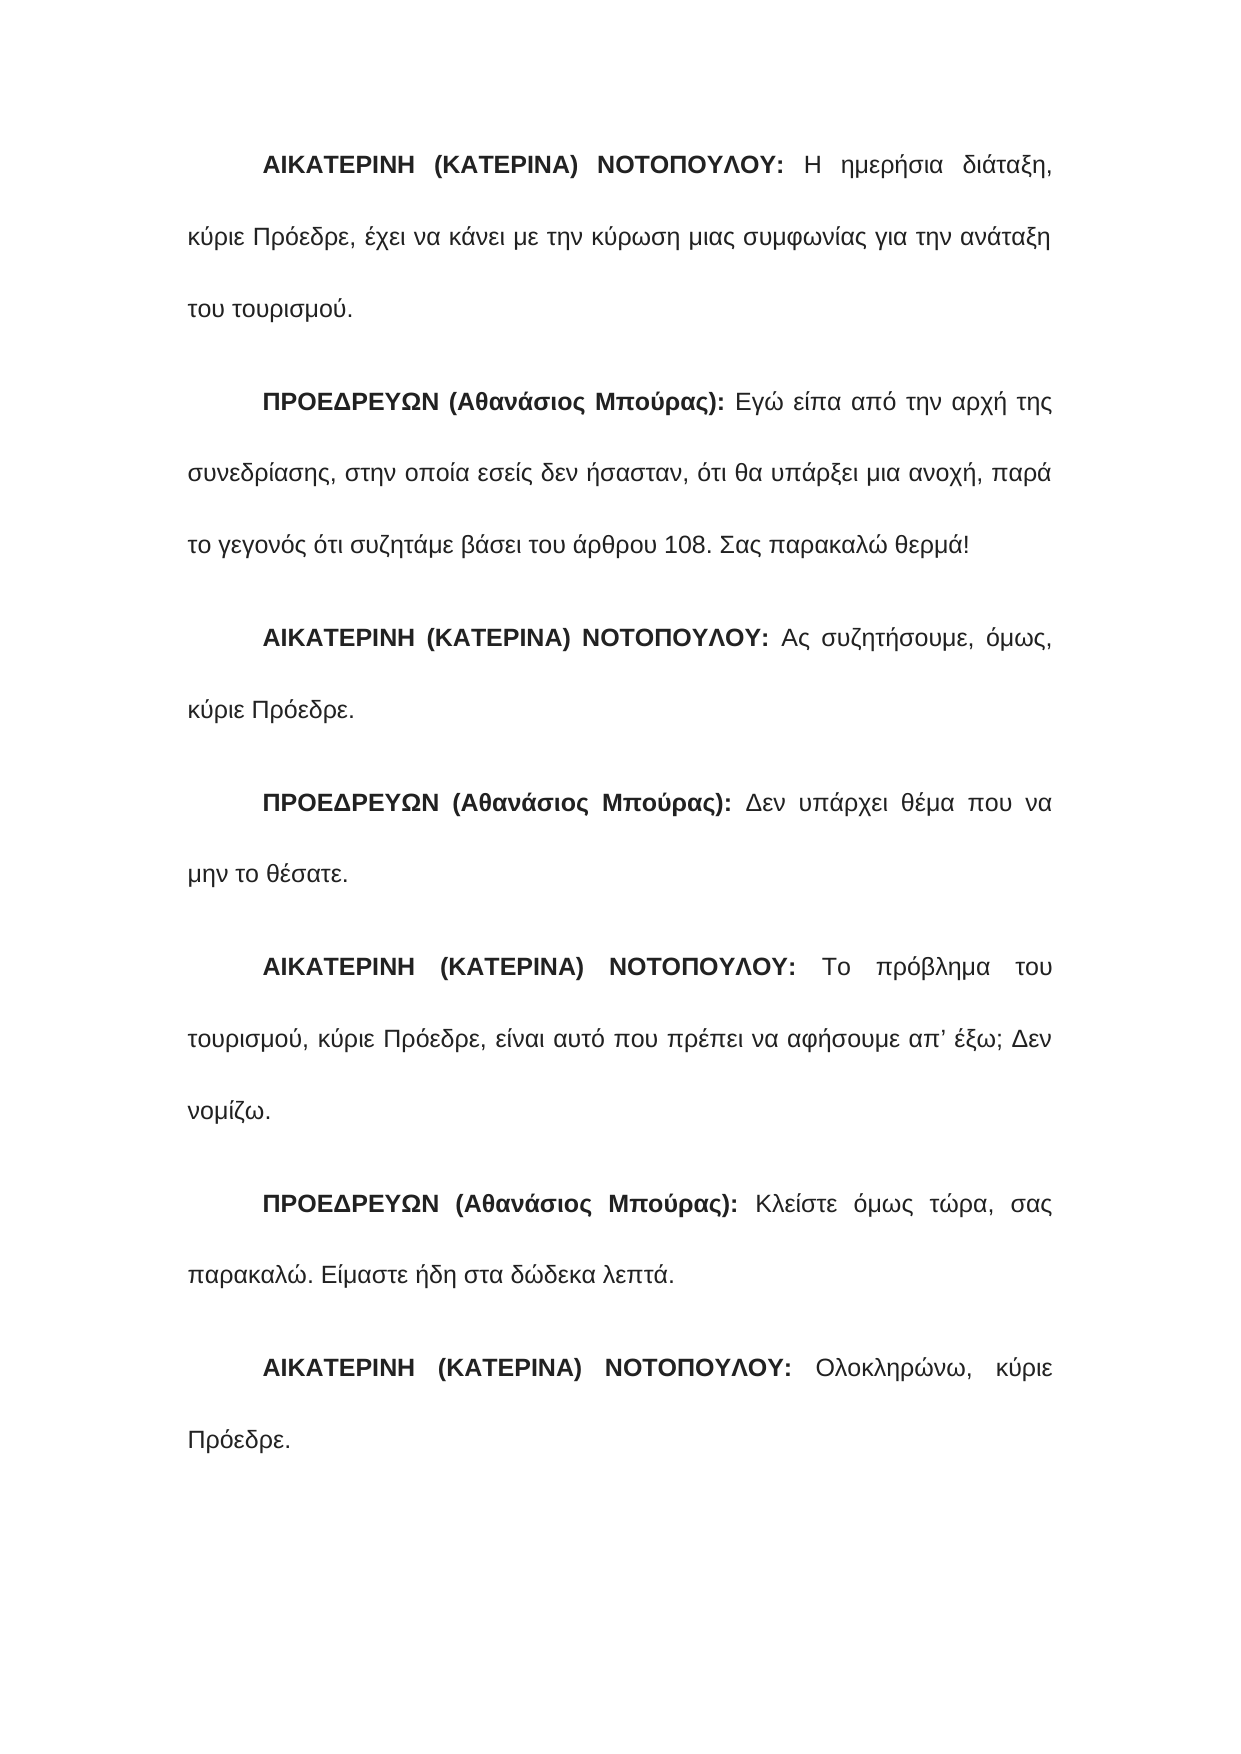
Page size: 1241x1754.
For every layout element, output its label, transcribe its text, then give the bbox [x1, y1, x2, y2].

text ΠΡΟΕΔΡΕΥΩΝ (Αθανάσιος Μπούρας): Δεν υπάρχει θέμα που να μην το θέσατε. [187, 787, 1053, 888]
text ΑΙΚΑΤΕΡΙΝΗ (ΚΑΤΕΡΙΝΑ) ΝΟΤΟΠΟΥΛΟΥ: Ολοκληρώνω, κύριε Πρόεδρε. [187, 1353, 1053, 1454]
text ΑΙΚΑΤΕΡΙΝΗ (ΚΑΤΕΡΙΝΑ) ΝΟΤΟΠΟΥΛΟΥ: Το πρόβλημα του τουρισμού, κύριε Πρόεδρε, είναι αυτό που πρέπει να αφήσουμε απ’ έξω; Δεν νομίζω. [187, 952, 1053, 1124]
text ΠΡΟΕΔΡΕΥΩΝ (Αθανάσιος Μπούρας): Εγώ είπα από την αρχή της συνεδρίασης, στην οποία εσείς δεν ήσασταν, ότι θα υπάρξει μια ανοχή, παρά το γεγονός ότι συζητάμε βάσει του άρθρου 108. Σας παρακαλώ θερμά! [187, 386, 1053, 559]
text ΠΡΟΕΔΡΕΥΩΝ (Αθανάσιος Μπούρας): Κλείστε όμως τώρα, σας παρακαλώ. Είμαστε ήδη στα δώδεκα λεπτά. [187, 1188, 1053, 1289]
text ΑΙΚΑΤΕΡΙΝΗ (ΚΑΤΕΡΙΝΑ) ΝΟΤΟΠΟΥΛΟΥ: Η ημερήσια διάταξη, κύριε Πρόεδρε, έχει να κάνει με την κύρωση μιας συμφωνίας για την ανάταξη του τουρισμού. [187, 150, 1053, 322]
text ΑΙΚΑΤΕΡΙΝΗ (ΚΑΤΕΡΙΝΑ) ΝΟΤΟΠΟΥΛΟΥ: Ας συζητήσουμε, όμως, κύριε Πρόεδρε. [187, 623, 1053, 723]
